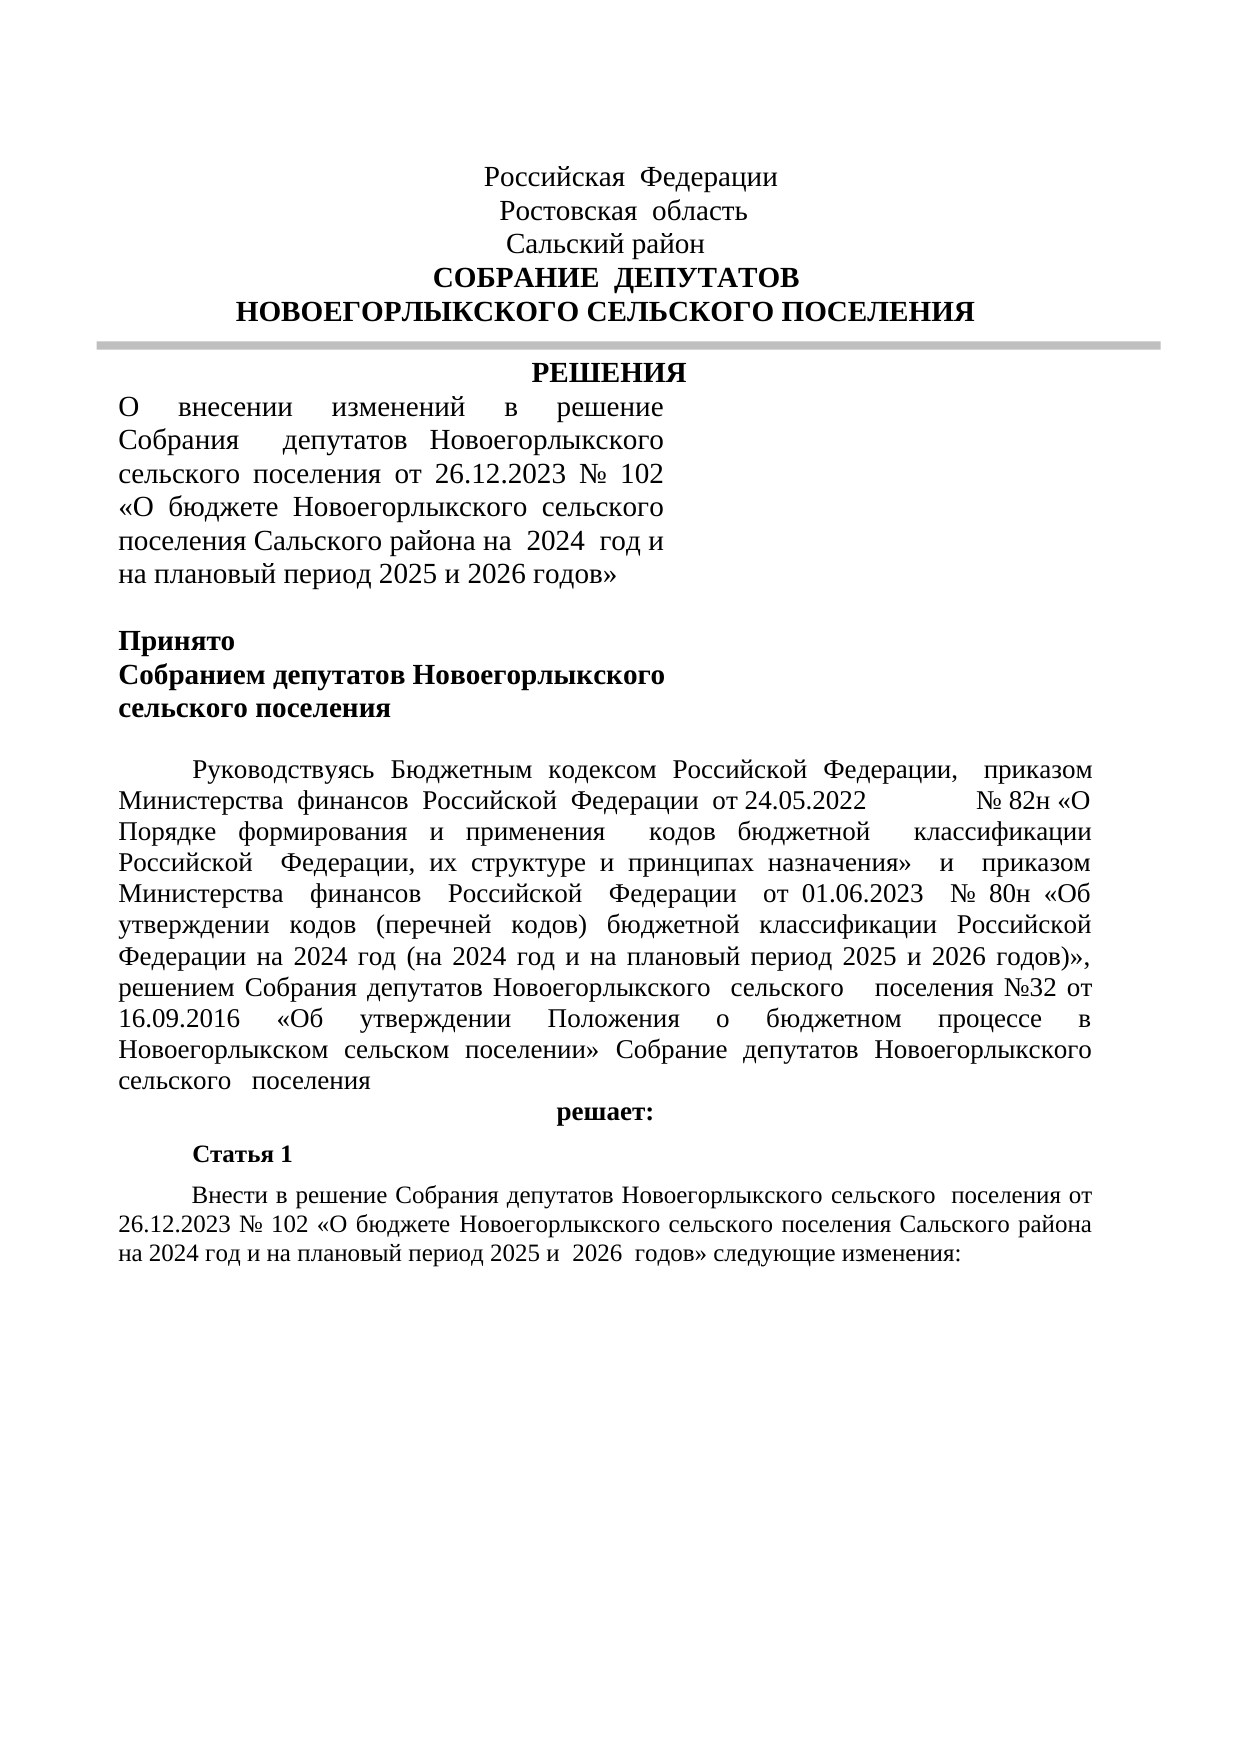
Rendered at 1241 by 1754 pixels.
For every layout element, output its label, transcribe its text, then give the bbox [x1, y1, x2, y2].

text Российская Федерации [118, 159, 1092, 193]
text Статья 1 [118, 1139, 1092, 1168]
text О внесении изменений в решение Собрания депутатов Новоегорлыкского сельского поселения от 26.12.2023 № 102 «О бюджете Новоегорлыкского сельского поселения Сальского района на 2024 год и на плановый период 2025 и 2026 годов» [118, 389, 664, 590]
text Сальский район [118, 227, 1092, 260]
text Руководствуясь Бюджетным кодексом Российской Федерации, приказом Министерства финансов Российской Федерации от 24.05.2022 № 82н «О Порядке формирования и применения кодов бюджетной классификации Российской Федерации, их структуре и принципах назначения» и приказом Министерства финансов Российской Федерации от 01.06.2023 № 80н «Об утверждении кодов (перечней кодов) бюджетной классификации Российской Федерации на 2024 год (на 2024 год и на плановый период 2025 и 2026 годов)», решением Собрания депутатов Новоегорлыкского сельского поселения №32 от 16.09.2016 «Об утверждении Положения о бюджетном процессе в Новоегорлыкском сельском поселении» Собрание депутатов Новоегорлыкского сельского поселения [118, 753, 1092, 1096]
text Собранием депутатов Новоегорлыкского [118, 657, 1092, 691]
text Внести в решение Собрания депутатов Новоегорлыкского сельского поселения от 26.12.2023 № 102 «О бюджете Новоегорлыкского сельского поселения Сальского района на 2024 год и на плановый период 2025 и 2026 годов» следующие изменения: [118, 1180, 1092, 1267]
text Принято [118, 623, 1092, 657]
text НОВОЕГОРЛЫКСКОГО СЕЛЬСКОГО ПОСЕЛЕНИЯ [118, 294, 1092, 327]
text Ростовская область [118, 193, 1092, 227]
text СОБРАНИЕ ДЕПУТАТОВ [118, 260, 1092, 294]
text РЕШЕНИЯ [118, 355, 1092, 389]
text решает: [118, 1096, 1092, 1127]
text сельского поселения [118, 691, 1092, 724]
